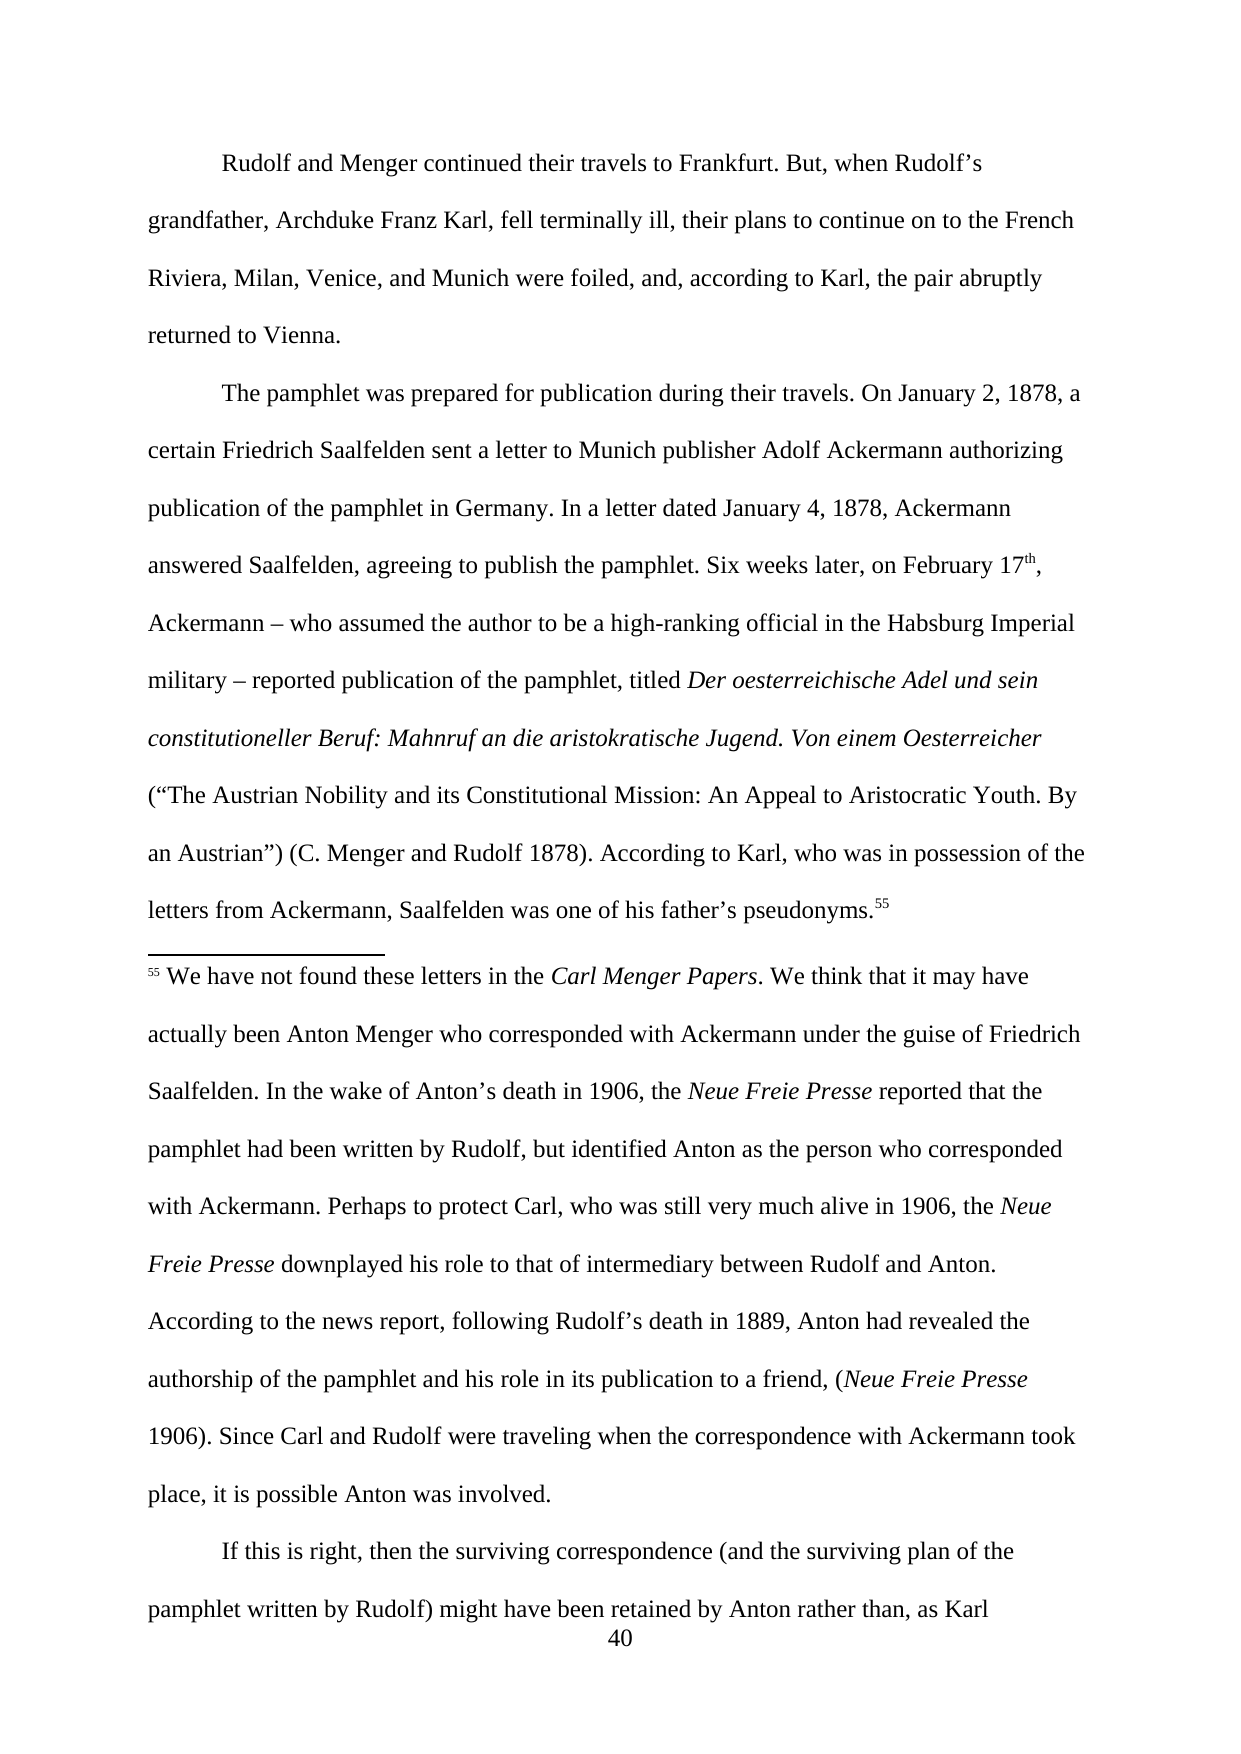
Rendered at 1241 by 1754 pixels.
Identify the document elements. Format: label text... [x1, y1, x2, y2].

text The pamphlet was prepared for publication during their travels. On January 2, 1878, a certain Friedrich Saalfelden sent a letter to Munich publisher Adolf Ackermann authorizing publication of the pamphlet in Germany. In a letter dated January 4, 1878, Ackermann answered Saalfelden, agreeing to publish the pamphlet. Six weeks later, on February 17th, Ackermann – who assumed the author to be a high-ranking official in the Habsburg Imperial military – reported publication of the pamphlet, titled Der oesterreichische Adel und sein constitutioneller Beruf: Mahnruf an die aristokratische Jugend. Von einem Oesterreicher (“The Austrian Nobility and its Constitutional Mission: An Appeal to Aristocratic Youth. By an Austrian”) (C. Menger and Rudolf 1878). According to Karl, who was in possession of the letters from Ackermann, Saalfelden was one of his father’s pseudonyms. [148, 378, 1093, 924]
text Rudolf and Menger continued their travels to Frankfurt. But, when Rudolf’s grandfather, Archduke Franz Karl, fell terminally ill, their plans to continue on to the French Riviera, Milan, Venice, and Munich were foiled, and, according to Karl, the pair abruptly returned to Vienna. [148, 148, 1093, 349]
